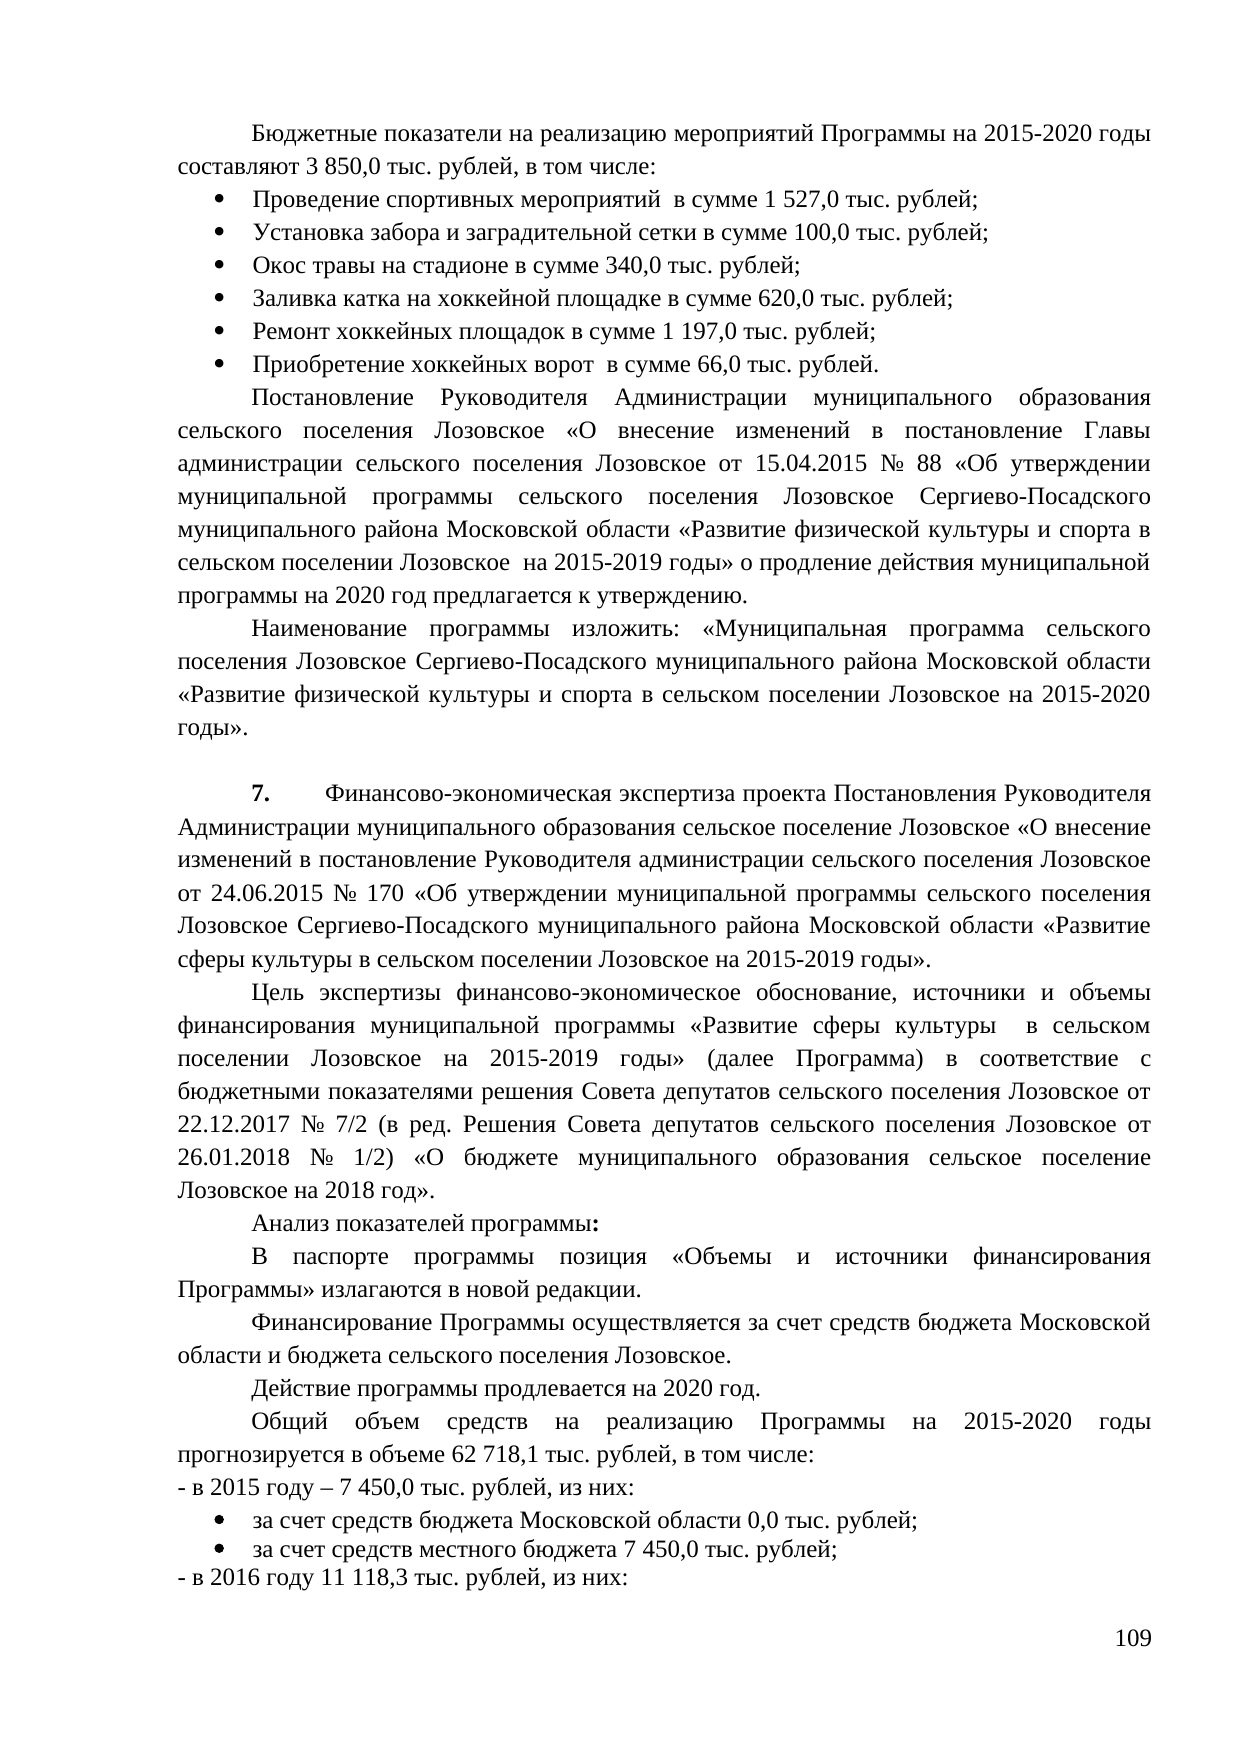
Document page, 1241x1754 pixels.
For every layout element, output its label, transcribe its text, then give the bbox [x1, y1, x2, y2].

list Заливка катка на хоккейной площадке в сумме 620,0 тыс. рублей; [215, 283, 1152, 312]
text Бюджетные показатели на реализацию мероприятий Программы на 2015-2020 годы составляют 3 850,0 тыс. рублей, в том числе: [177, 118, 1152, 180]
text Постановление Руководителя Администрации муниципального образования сельского поселения Лозовское «О внесение изменений в постановление Главы администрации сельского поселения Лозовское от 15.04.2015 № 88 «Об утверждении муниципальной программы сельского поселения Лозовское Сергиево-Посадского муниципального района Московской области «Развитие физической культуры и спорта в сельском поселении Лозовское на 2015-2019 годы» о продление действия муниципальной программы на 2020 год предлагается к утверждению. [177, 382, 1152, 609]
list Финансово-экономическая экспертиза проекта Постановления Руководителя Администрации муниципального образования сельское поселение Лозовское «О внесение изменений в постановление Руководителя администрации сельского поселения Лозовское от 24.06.2015 № 170 «Об утверждении муниципальной программы сельского поселения Лозовское Сергиево-Посадского муниципального района Московской области «Развитие сферы культуры в сельском поселении Лозовское на 2015-2019 годы». [177, 778, 1152, 972]
list Установка забора и заградительной сетки в сумме 100,0 тыс. рублей; [215, 217, 1152, 246]
text Наименование программы изложить: «Муниципальная программа сельского поселения Лозовское Сергиево-Посадского муниципального района Московской области «Развитие физической культуры и спорта в сельском поселении Лозовское на 2015-2020 годы». [177, 613, 1152, 741]
list за счет средств местного бюджета 7 450,0 тыс. рублей; [215, 1534, 1152, 1562]
text - в 2016 году 11 118,3 тыс. рублей, из них: [177, 1562, 1152, 1591]
text Цель экспертизы финансово-экономическое обоснование, источники и объемы финансирования муниципальной программы «Развитие сферы культуры в сельском поселении Лозовское на 2015-2019 годы» (далее Программа) в соответствие с бюджетными показателями решения Совета депутатов сельского поселения Лозовское от 22.12.2017 № 7/2 (в ред. Решения Совета депутатов сельского поселения Лозовское от 26.01.2018 № 1/2) «О бюджете муниципального образования сельское поселение Лозовское на 2018 год». [177, 977, 1152, 1203]
text Общий объем средств на реализацию Программы на 2015-2020 годы прогнозируется в объеме 62 718,1 тыс. рублей, в том числе: [177, 1406, 1152, 1468]
text Действие программы продлевается на 2020 год. [177, 1373, 1152, 1402]
list Окос травы на стадионе в сумме 340,0 тыс. рублей; [215, 250, 1152, 279]
list за счет средств бюджета Московской области 0,0 тыс. рублей; [215, 1505, 1152, 1534]
text В паспорте программы позиция «Объемы и источники финансирования Программы» излагаются в новой редакции. [177, 1241, 1152, 1303]
text Финансирование Программы осуществляется за счет средств бюджета Московской области и бюджета сельского поселения Лозовское. [177, 1307, 1152, 1369]
list Приобретение хоккейных ворот в сумме 66,0 тыс. рублей. [215, 349, 1152, 378]
text Анализ показателей программы: [177, 1208, 1152, 1237]
list Проведение спортивных мероприятий в сумме 1 527,0 тыс. рублей; [215, 184, 1152, 213]
text - в 2015 году – 7 450,0 тыс. рублей, из них: [177, 1472, 1152, 1501]
list Ремонт хоккейных площадок в сумме 1 197,0 тыс. рублей; [215, 316, 1152, 345]
